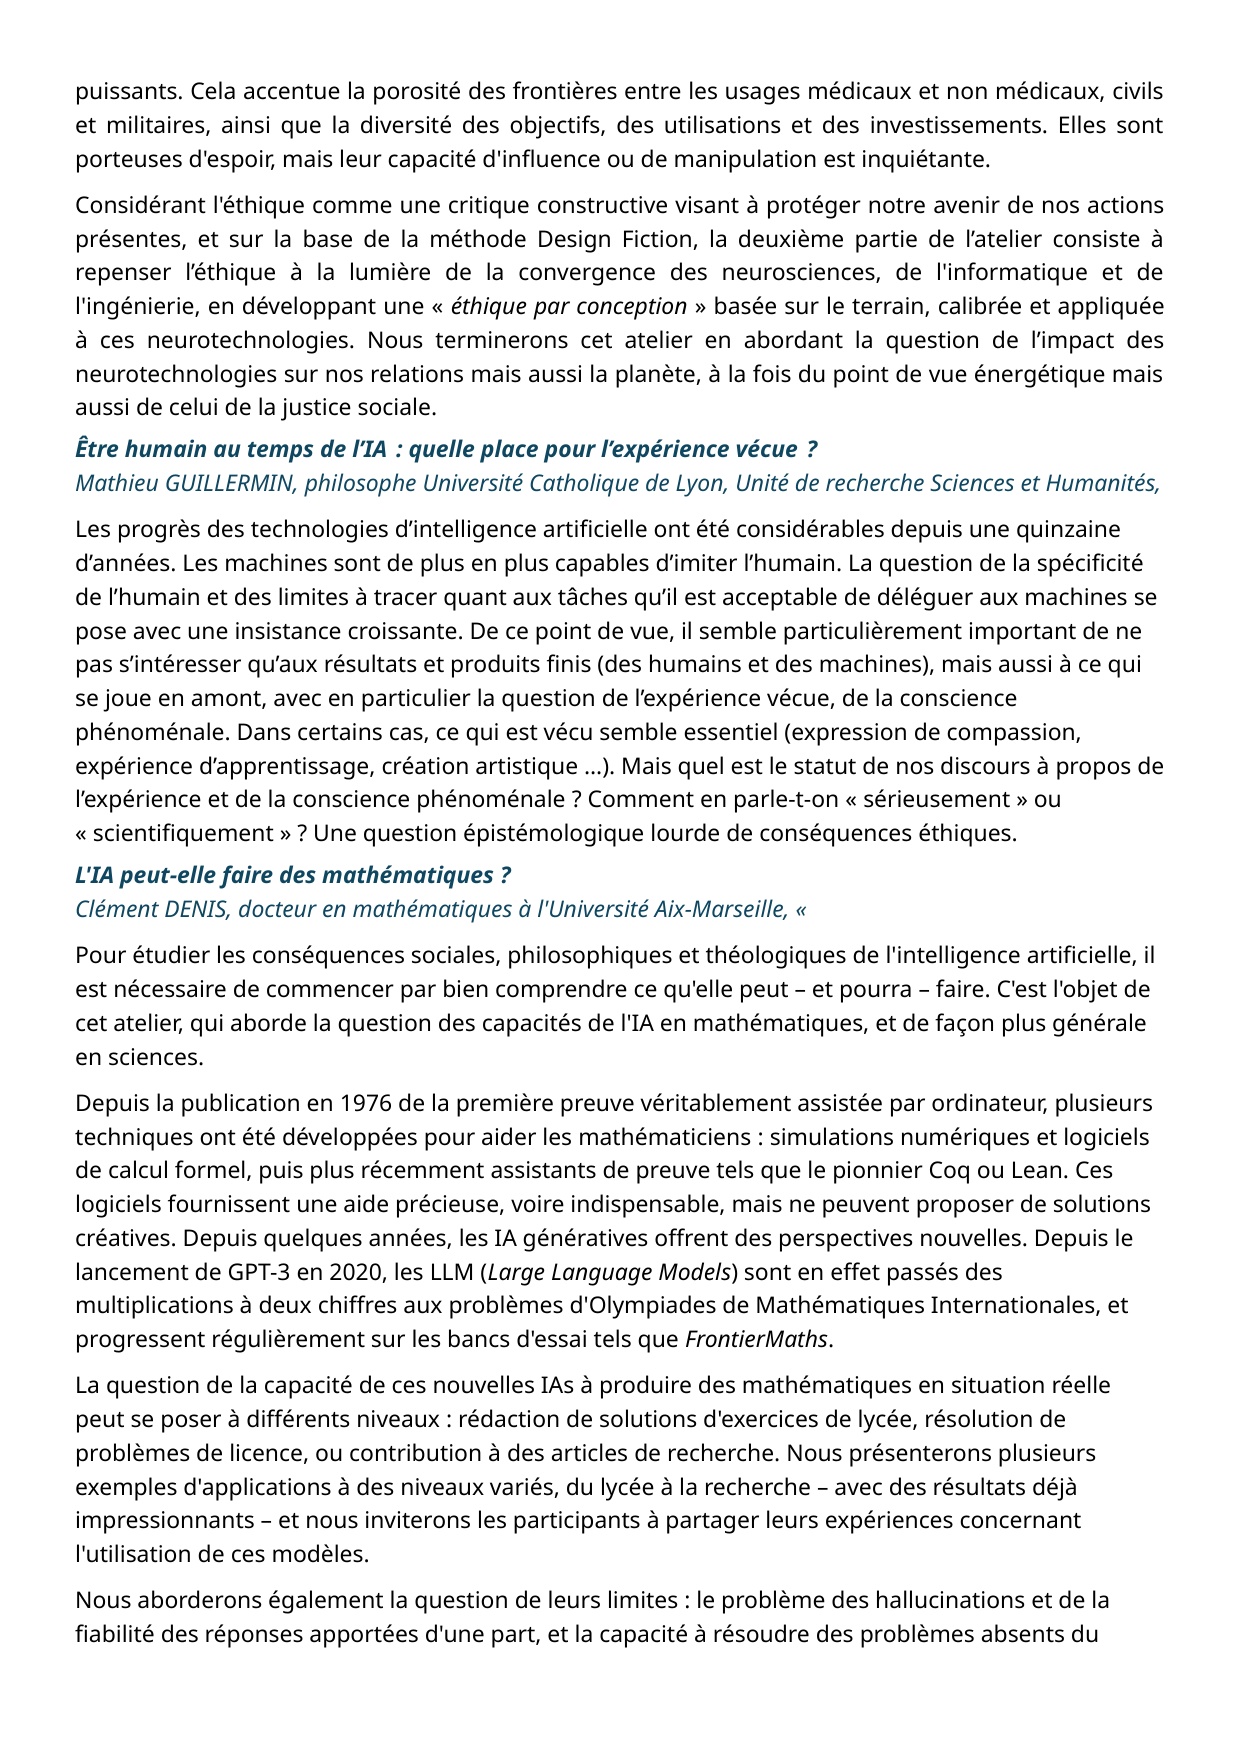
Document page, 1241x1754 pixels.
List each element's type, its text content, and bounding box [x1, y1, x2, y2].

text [75, 75, 1165, 174]
text Les progrès des technologies d’intelligence artificielle ont été considérables depuis une quinzaine d’années. Les machines sont de plus en plus capables d’imiter l’humain. La question de la spécificité de l’humain et des limites à tracer quant aux tâches qu’il est acceptable de déléguer aux machines se pose avec une insistance croissante. De ce point de vue, il semble particulièrement important de ne pas s’intéresser qu’aux résultats et produits finis (des humains et des machines), mais aussi à ce qui se joue en amont, avec en particulier la question de l’expérience vécue, de la conscience phénoménale. Dans certains cas, ce qui est vécu semble essentiel (expression de compassion, expérience d’apprentissage, création artistique …). Mais quel est le statut de nos discours à propos de l’expérience et de la conscience phénoménale ? Comment en parle-t-on « sérieusement » ou « scientifiquement » ? Une question épistémologique lourde de conséquences éthiques. [75, 513, 1165, 848]
text Pour étudier les conséquences sociales, philosophiques et théologiques de l'intelligence artificielle, il est nécessaire de commencer par bien comprendre ce qu'elle peut – et pourra – faire. C'est l'objet de cet atelier, qui aborde la question des capacités de l'IA en mathématiques, et de façon plus générale en sciences. [75, 939, 1165, 1072]
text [75, 1584, 1165, 1649]
text Depuis la publication en 1976 de la première preuve véritablement assistée par ordinateur, plusieurs techniques ont été développées pour aider les mathématiciens : simulations numériques et logiciels de calcul formel, puis plus récemment assistants de preuve tels que le pionnier Coq ou Lean. Ces logiciels fournissent une aide précieuse, voire indispensable, mais ne peuvent proposer de solutions créatives. Depuis quelques années, les IA génératives offrent des perspectives nouvelles. Depuis le lancement de GPT-3 en 2020, les LLM (Large Language Models) sont en effet passés des multiplications à deux chiffres aux problèmes d'Olympiades de Mathématiques Internationales, et progressent régulièrement sur les bancs d'essai tels que FrontierMaths. [75, 1087, 1165, 1354]
text Considérant l'éthique comme une critique constructive visant à protéger notre avenir de nos actions présentes, et sur la base de la méthode Design Fiction, la deuxième partie de l’atelier consiste à repenser l’éthique à la lumière de la convergence des neurosciences, de l'informatique et de l'ingénierie, en développant une « éthique par conception » basée sur le terrain, calibrée et appliquée à ces neurotechnologies. Nous terminerons cet atelier en abordant la question de l’impact des neurotechnologies sur nos relations mais aussi la planète, à la fois du point de vue énergétique mais aussi de celui de la justice sociale. [75, 189, 1165, 422]
text La question de la capacité de ces nouvelles IAs à produire des mathématiques en situation réelle peut se poser à différents niveaux : rédaction de solutions d'exercices de lycée, résolution de problèmes de licence, ou contribution à des articles de recherche. Nous présenterons plusieurs exemples d'applications à des niveaux variés, du lycée à la recherche – avec des résultats déjà impressionnants – et nous inviterons les participants à partager leurs expériences concernant l'utilisation de ces modèles. [75, 1369, 1165, 1569]
subtitle Être humain au temps de l’IA : quelle place pour l’expérience vécue ? Mathieu GUILLERMIN, philosophe Université Catholique de Lyon, Unité de recherche Sciences et Humanités, [75, 433, 1165, 498]
subtitle L'IA peut-elle faire des mathématiques ? Clément DENIS, docteur en mathématiques à l'Université Aix-Marseille, « [75, 859, 1165, 924]
